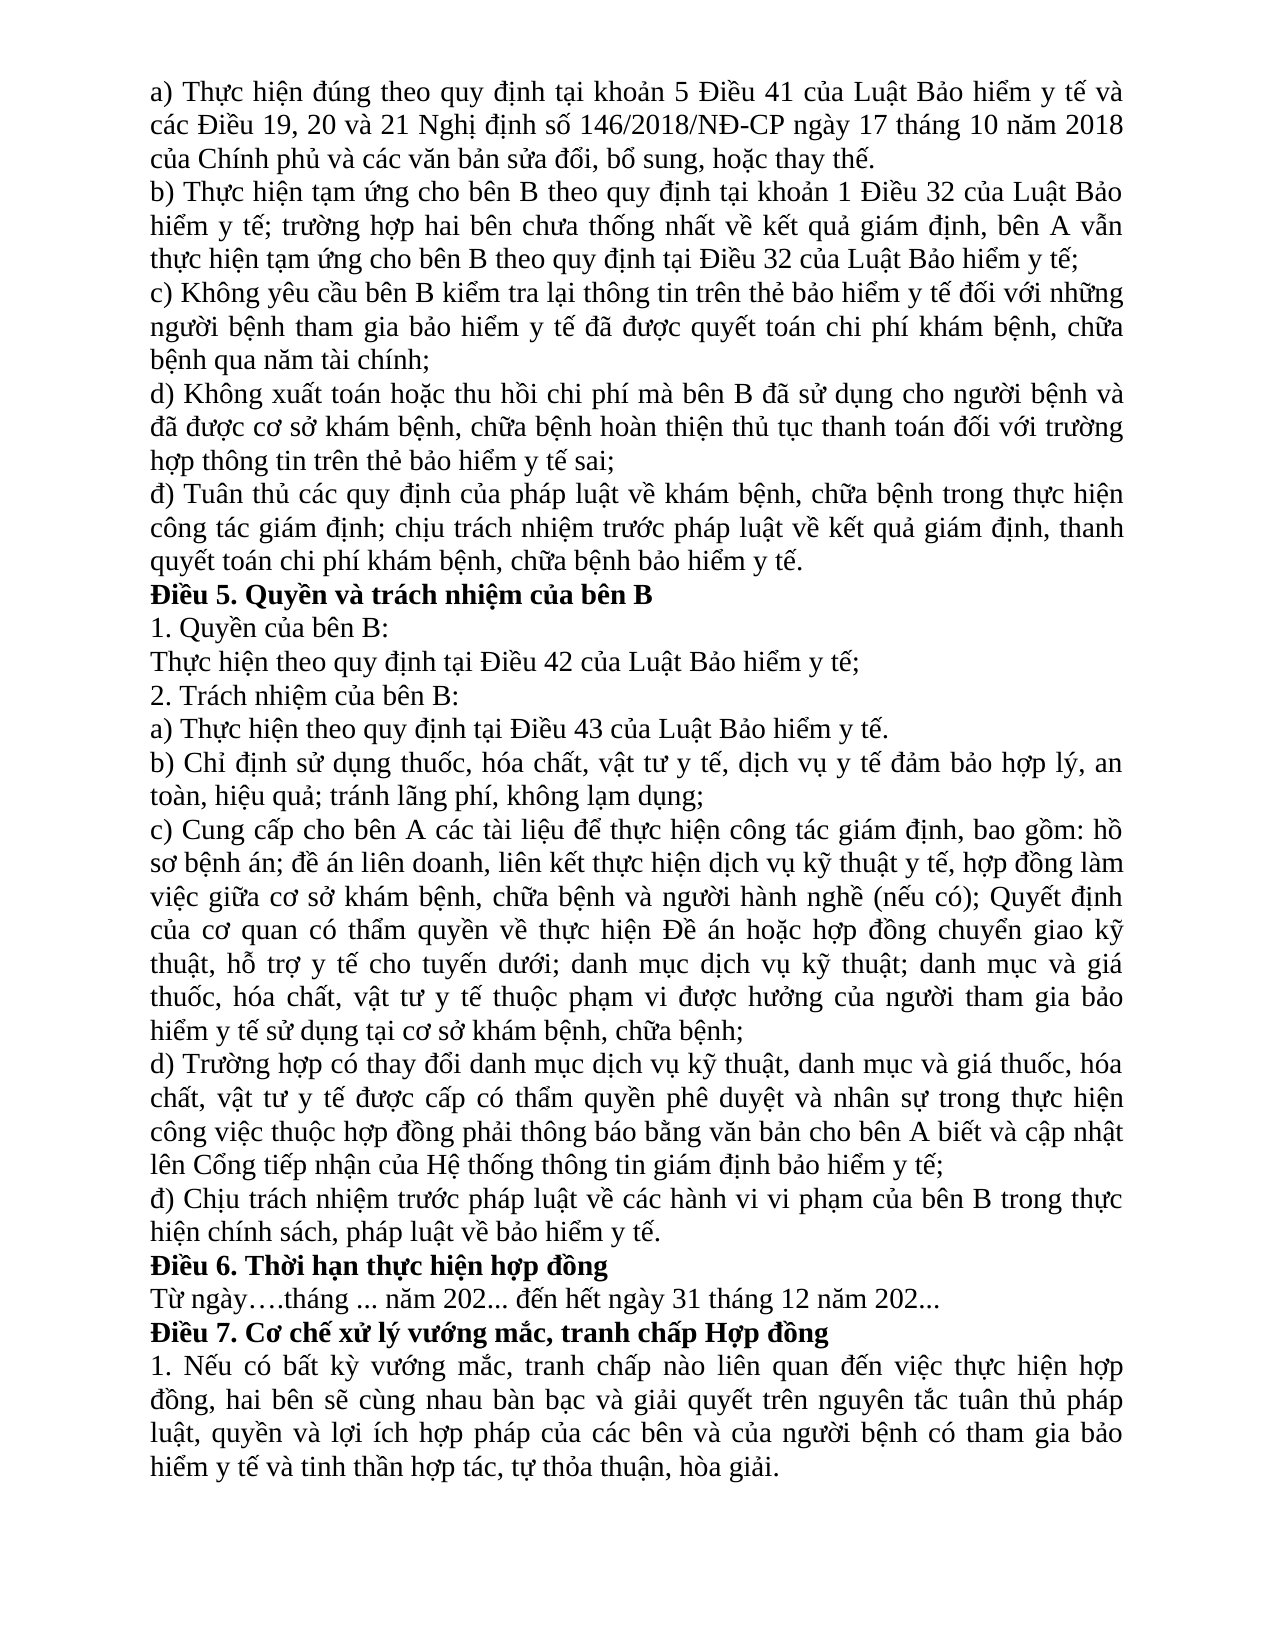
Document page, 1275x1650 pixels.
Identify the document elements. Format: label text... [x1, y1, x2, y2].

text b) Chỉ định sử dụng thuốc, hóa chất, vật tư y tế, dịch vụ y tế đảm bảo hợp lý, an toàn, hiệu quả; tránh lãng phí, không lạm dụng; [150, 745, 1125, 812]
text d) Trường hợp có thay đổi danh mục dịch vụ kỹ thuật, danh mục và giá thuốc, hóa chất, vật tư y tế được cấp có thẩm quyền phê duyệt và nhân sự trong thực hiện công việc thuộc hợp đồng phải thông báo bằng văn bản cho bên A biết và cập nhật lên Cổng tiếp nhận của Hệ thống thông tin giám định bảo hiểm y tế; [150, 1047, 1125, 1181]
text Từ ngày….tháng ... năm 202... đến hết ngày 31 tháng 12 năm 202... [150, 1281, 1125, 1315]
text Điều 6. Thời hạn thực hiện hợp đồng [150, 1248, 1125, 1281]
text 1. Nếu có bất kỳ vướng mắc, tranh chấp nào liên quan đến việc thực hiện hợp đồng, hai bên sẽ cùng nhau bàn bạc và giải quyết trên nguyên tắc tuân thủ pháp luật, quyền và lợi ích hợp pháp của các bên và của người bệnh có tham gia bảo hiểm y tế và tinh thần hợp tác, tự thỏa thuận, hòa giải. [150, 1348, 1125, 1483]
text a) Thực hiện đúng theo quy định tại khoản 5 Điều 41 của Luật Bảo hiểm y tế và các Điều 19, 20 và 21 Nghị định số 146/2018/NĐ-CP ngày 17 tháng 10 năm 2018 của Chính phủ và các văn bản sửa đổi, bổ sung, hoặc thay thế. [150, 74, 1125, 174]
text c) Không yêu cầu bên B kiểm tra lại thông tin trên thẻ bảo hiểm y tế đối với những người bệnh tham gia bảo hiểm y tế đã được quyết toán chi phí khám bệnh, chữa bệnh qua năm tài chính; [150, 275, 1125, 376]
text Điều 7. Cơ chế xử lý vướng mắc, tranh chấp Hợp đồng [150, 1315, 1125, 1348]
text c) Cung cấp cho bên A các tài liệu để thực hiện công tác giám định, bao gồm: hồ sơ bệnh án; đề án liên doanh, liên kết thực hiện dịch vụ kỹ thuật y tế, hợp đồng làm việc giữa cơ sở khám bệnh, chữa bệnh và người hành nghề (nếu có); Quyết định của cơ quan có thẩm quyền về thực hiện Đề án hoặc hợp đồng chuyển giao kỹ thuật, hỗ trợ y tế cho tuyến dưới; danh mục dịch vụ kỹ thuật; danh mục và giá thuốc, hóa chất, vật tư y tế thuộc phạm vi được hưởng của người tham gia bảo hiểm y tế sử dụng tại cơ sở khám bệnh, chữa bệnh; [150, 812, 1125, 1047]
text b) Thực hiện tạm ứng cho bên B theo quy định tại khoản 1 Điều 32 của Luật Bảo hiểm y tế; trường hợp hai bên chưa thống nhất về kết quả giám định, bên A vẫn thực hiện tạm ứng cho bên B theo quy định tại Điều 32 của Luật Bảo hiểm y tế; [150, 174, 1125, 275]
text 2. Trách nhiệm của bên B: [150, 678, 1125, 711]
text Thực hiện theo quy định tại Điều 42 của Luật Bảo hiểm y tế; [150, 644, 1125, 678]
text đ) Tuân thủ các quy định của pháp luật về khám bệnh, chữa bệnh trong thực hiện công tác giám định; chịu trách nhiệm trước pháp luật về kết quả giám định, thanh quyết toán chi phí khám bệnh, chữa bệnh bảo hiểm y tế. [150, 476, 1125, 577]
text Điều 5. Quyền và trách nhiệm của bên B [150, 577, 1125, 611]
text đ) Chịu trách nhiệm trước pháp luật về các hành vi vi phạm của bên B trong thực hiện chính sách, pháp luật về bảo hiểm y tế. [150, 1181, 1125, 1248]
text a) Thực hiện theo quy định tại Điều 43 của Luật Bảo hiểm y tế. [150, 711, 1125, 745]
text 1. Quyền của bên B: [150, 611, 1125, 644]
text d) Không xuất toán hoặc thu hồi chi phí mà bên B đã sử dụng cho người bệnh và đã được cơ sở khám bệnh, chữa bệnh hoàn thiện thủ tục thanh toán đối với trường hợp thông tin trên thẻ bảo hiểm y tế sai; [150, 376, 1125, 476]
